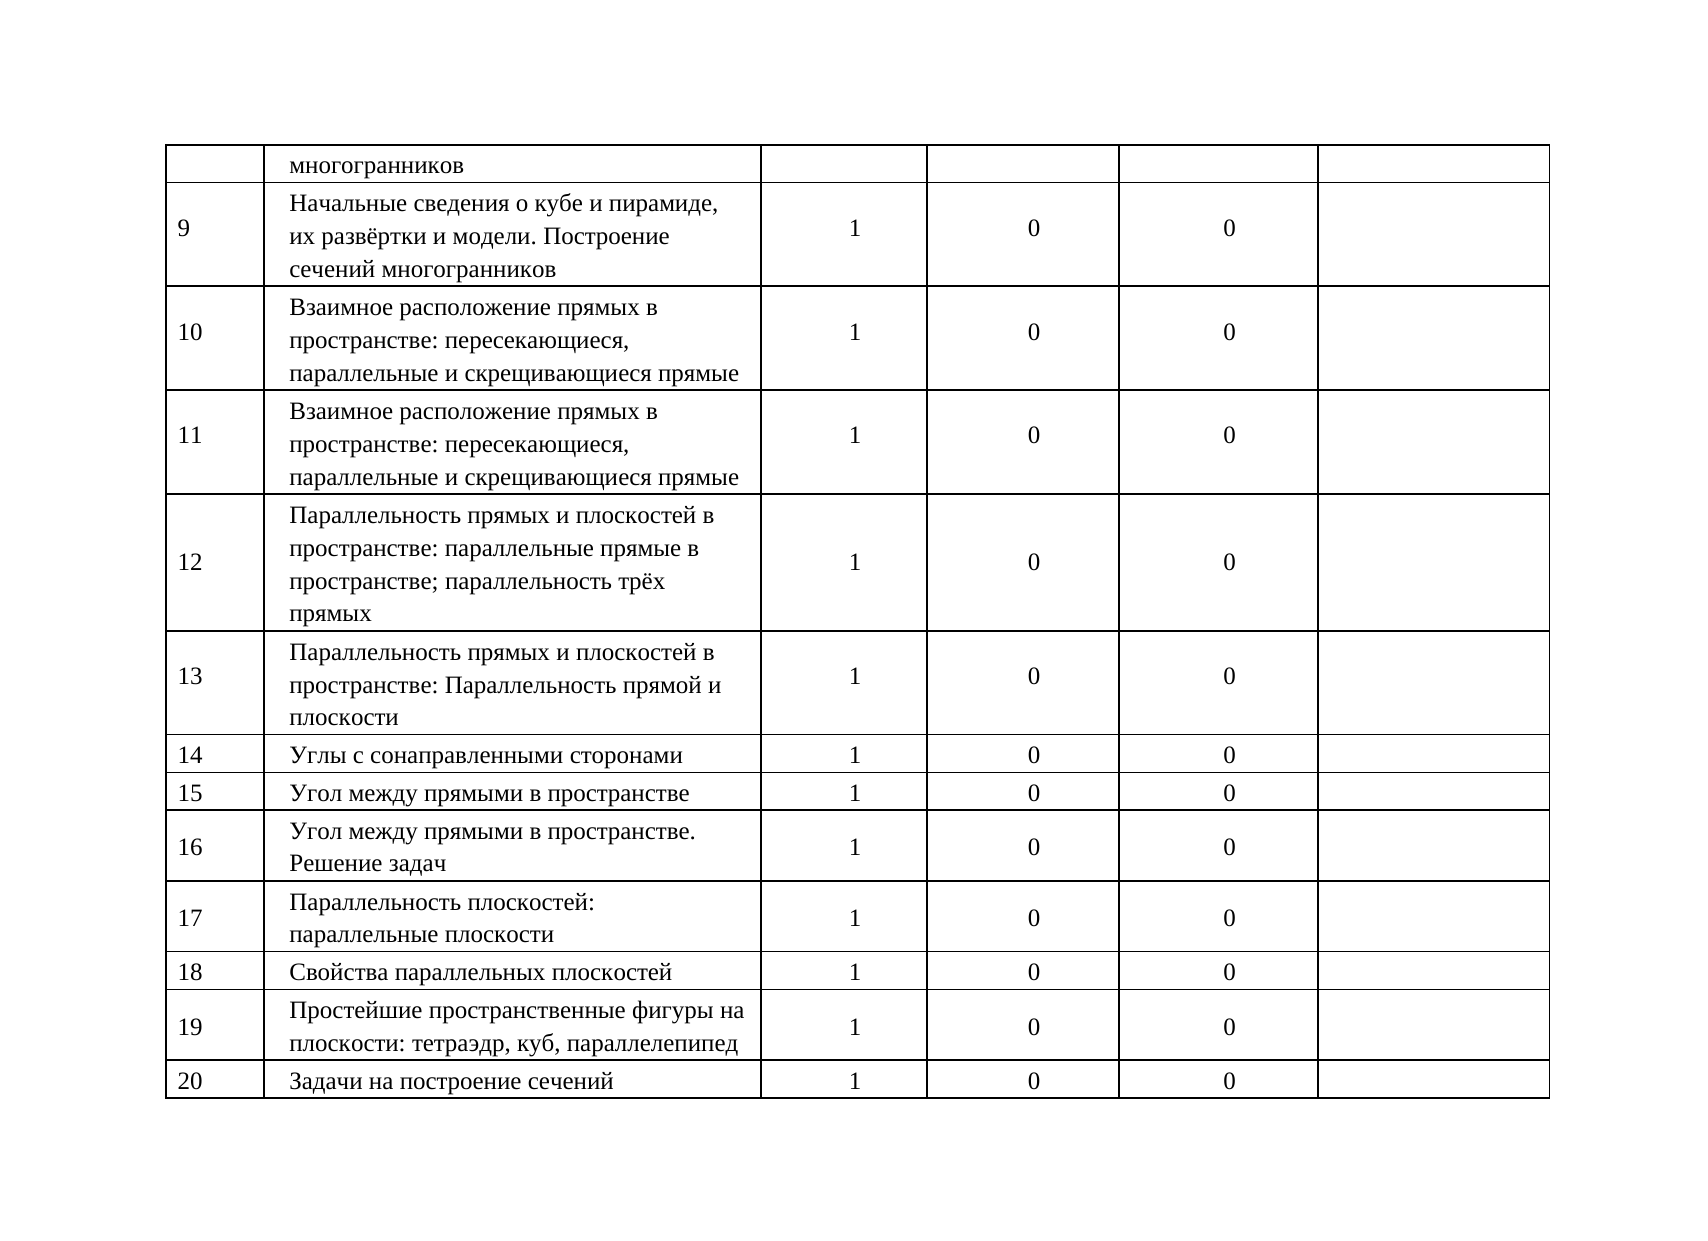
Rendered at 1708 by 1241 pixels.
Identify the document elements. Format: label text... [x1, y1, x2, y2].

table_cell 0 [928, 391, 1118, 493]
table_cell [1319, 952, 1549, 989]
table_cell 1 [762, 811, 926, 880]
table_header [928, 146, 1118, 182]
table_cell 0 [1120, 882, 1317, 951]
table_cell 0 [928, 183, 1118, 285]
table_cell [1319, 287, 1549, 389]
table_cell 16 [167, 811, 263, 880]
table_cell Свойства параллельных плоскостей [265, 952, 760, 989]
table_cell 14 [167, 735, 263, 772]
table_cell [1319, 495, 1549, 630]
table_cell 19 [167, 990, 263, 1059]
table_cell Параллельность плоскостей: параллельные плоскости [265, 882, 760, 951]
table_cell 1 [762, 183, 926, 285]
table_cell Параллельность прямых и плоскостей в пространстве: параллельные прямые в пространстве; параллельность трёх прямых [265, 495, 760, 630]
table_cell 20 [167, 1061, 263, 1097]
table_header [1319, 146, 1549, 182]
table_cell [1319, 811, 1549, 880]
table_cell 0 [1120, 773, 1317, 809]
table_cell 1 [762, 952, 926, 989]
table_cell 1 [762, 990, 926, 1059]
table_cell [1319, 183, 1549, 285]
table_cell Углы с сонаправленными сторонами [265, 735, 760, 772]
table_cell 0 [928, 773, 1118, 809]
table_cell 15 [167, 773, 263, 809]
table_cell 1 [762, 882, 926, 951]
table_cell 0 [1120, 811, 1317, 880]
table_cell Задачи на построение сечений [265, 1061, 760, 1097]
table_cell 17 [167, 882, 263, 951]
table_cell [1319, 632, 1549, 734]
table_cell 0 [1120, 495, 1317, 630]
table_cell Параллельность прямых и плоскостей в пространстве: Параллельность прямой и плоскости [265, 632, 760, 734]
table_cell 0 [1120, 391, 1317, 493]
table_cell [1319, 773, 1549, 809]
table_cell 18 [167, 952, 263, 989]
table_cell 12 [167, 495, 263, 630]
table_cell 1 [762, 495, 926, 630]
table_cell 9 [167, 183, 263, 285]
table_cell 0 [928, 990, 1118, 1059]
table_cell [1319, 735, 1549, 772]
table_cell Взаимное расположение прямых в пространстве: пересекающиеся, параллельные и скрещивающиеся прямые [265, 391, 760, 493]
table_cell Угол между прямыми в пространстве. Решение задач [265, 811, 760, 880]
table_cell 0 [928, 1061, 1118, 1097]
table_cell 10 [167, 287, 263, 389]
table_cell [1319, 882, 1549, 951]
table_cell 1 [762, 1061, 926, 1097]
table_cell 0 [928, 495, 1118, 630]
table_cell 13 [167, 632, 263, 734]
table_cell 0 [928, 952, 1118, 989]
table_cell 1 [762, 773, 926, 809]
table_cell 0 [928, 882, 1118, 951]
table_cell 1 [762, 735, 926, 772]
table_header многогранников [265, 146, 760, 182]
table_cell 1 [762, 632, 926, 734]
table_cell 0 [1120, 735, 1317, 772]
table_cell 1 [762, 391, 926, 493]
table_cell 11 [167, 391, 263, 493]
table_cell Взаимное расположение прямых в пространстве: пересекающиеся, параллельные и скрещивающиеся прямые [265, 287, 760, 389]
table_cell 0 [928, 287, 1118, 389]
table_cell 0 [1120, 632, 1317, 734]
table_cell [1319, 1061, 1549, 1097]
table_cell [1319, 990, 1549, 1059]
table_cell [1319, 391, 1549, 493]
table_cell 1 [762, 287, 926, 389]
table_cell 0 [1120, 287, 1317, 389]
table_cell 0 [928, 811, 1118, 880]
table_cell 0 [928, 735, 1118, 772]
table_cell Начальные сведения о кубе и пирамиде, их развёртки и модели. Построение сечений многогранников [265, 183, 760, 285]
table_cell Угол между прямыми в пространстве [265, 773, 760, 809]
table_header [167, 146, 263, 182]
table_cell 0 [1120, 1061, 1317, 1097]
table_cell 0 [1120, 183, 1317, 285]
table_cell Простейшие пространственные фигуры на плоскости: тетраэдр, куб, параллелепипед [265, 990, 760, 1059]
table_header [762, 146, 926, 182]
table_cell 0 [1120, 990, 1317, 1059]
table_header [1120, 146, 1317, 182]
table_cell 0 [928, 632, 1118, 734]
table_cell 0 [1120, 952, 1317, 989]
